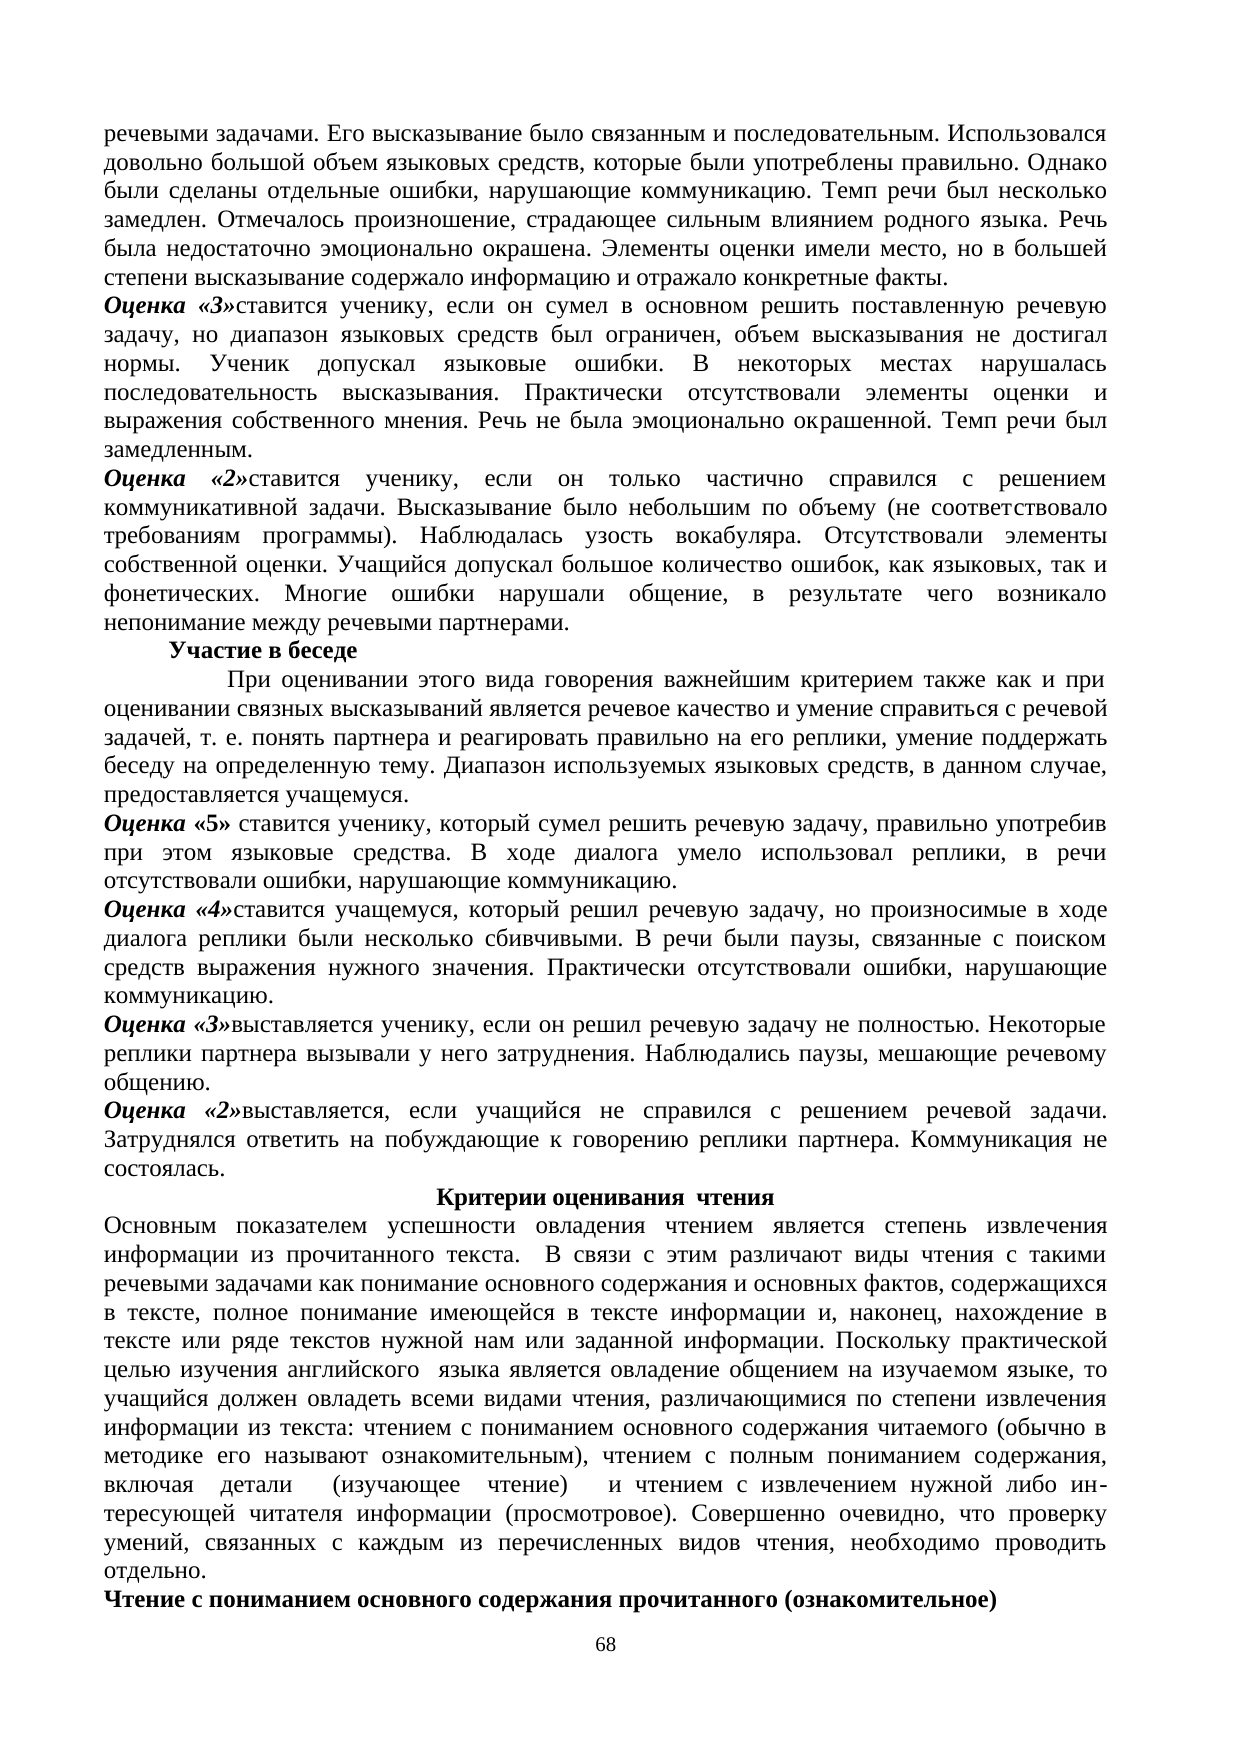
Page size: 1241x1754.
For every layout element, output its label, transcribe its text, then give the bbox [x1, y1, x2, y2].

text Оценка «3»выставляется ученику, если он решил речевую задачу не полностью. Некоторые реплики партнера вызывали у него затруднения. Наблюдались паузы, мешающие речевому общению. [103, 1009, 1107, 1096]
text Основным показателем успешности овладения чтением является степень извлечения информации из прочитанного текста. В связи с этим различают виды чтения с такими речевыми задачами как понимание основного содержания и основных фактов, содержащихся в тексте, полное понимание имеющейся в тексте информации и, наконец, нахождение в тексте или ряде текстов нужной нам или заданной информации. Поскольку практической целью изучения английского языка является овладение общением на изучаемом языке, то учащийся должен овладеть всеми видами чтения, различающимися по степени извлечения информации из текста: чтением с пониманием основного содержания читаемого (обычно в методике его называют ознакомительным), чтением с полным пониманием содержания, включая детали (изучающее чтение) и чтением с извлечением нужной либо интересующей читателя информации (просмотровое). Совершенно очевидно, что проверку умений, связанных с каждым из перечисленных видов чтения, необходимо проводить отдельно. [103, 1211, 1107, 1584]
text Оценка «5» ставится ученику, который сумел решить речевую задачу, правильно употребив при этом языковые средства. В ходе диалога умело использовал реплики, в речи отсутствовали ошибки, нарушающие коммуникацию. [103, 808, 1107, 894]
text При оценивании этого вида говорения важнейшим критерием также как и при оценивании связных высказываний является речевое качество и умение справиться с речевой задачей, т. е. понять партнера и реагировать правильно на его реплики, умение поддержать беседу на определенную тему. Диапазон используемых языковых средств, в данном случае, предоставляется учащемуся. [103, 664, 1107, 808]
text Оценка «2»выставляется, если учащийся не справился с решением речевой задачи. Затруднялся ответить на побуждающие к говорению реплики партнера. Коммуникация не состоялась. [103, 1096, 1107, 1182]
text Оценка «2»ставится ученику, если он только частично справился с решением коммуникативной задачи. Высказывание было небольшим по объему (не соответствовало требованиям программы). Наблюдалась узость вокабуляра. Отсутствовали элементы собственной оценки. Учащийся допускал большое количество ошибок, как языковых, так и фонетических. Многие ошибки нарушали общение, в результате чего возникало непонимание между речевыми партнерами. [103, 463, 1107, 636]
text Участие в беседе [103, 636, 1107, 664]
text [103, 118, 1107, 291]
text Оценка «3»ставится ученику, если он сумел в основном решить поставленную речевую задачу, но диапазон языковых средств был ограничен, объем высказывания не достигал нормы. Ученик допускал языковые ошибки. В некоторых местах нарушалась последовательность высказывания. Практически отсутствовали элементы оценки и выражения собственного мнения. Речь не была эмоционально окрашенной. Темп речи был замедленным. [103, 291, 1107, 463]
text Оценка «4»ставится учащемуся, который решил речевую задачу, но произносимые в ходе диалога реплики были несколько сбивчивыми. В речи были паузы, связанные с поиском средств выражения нужного значения. Практически отсутствовали ошибки, нарушающие коммуникацию. [103, 894, 1107, 1009]
text Критерии оценивания чтения [103, 1182, 1107, 1211]
text Чтение с пониманием основного содержания прочитанного (ознакомительное) [103, 1584, 1107, 1613]
